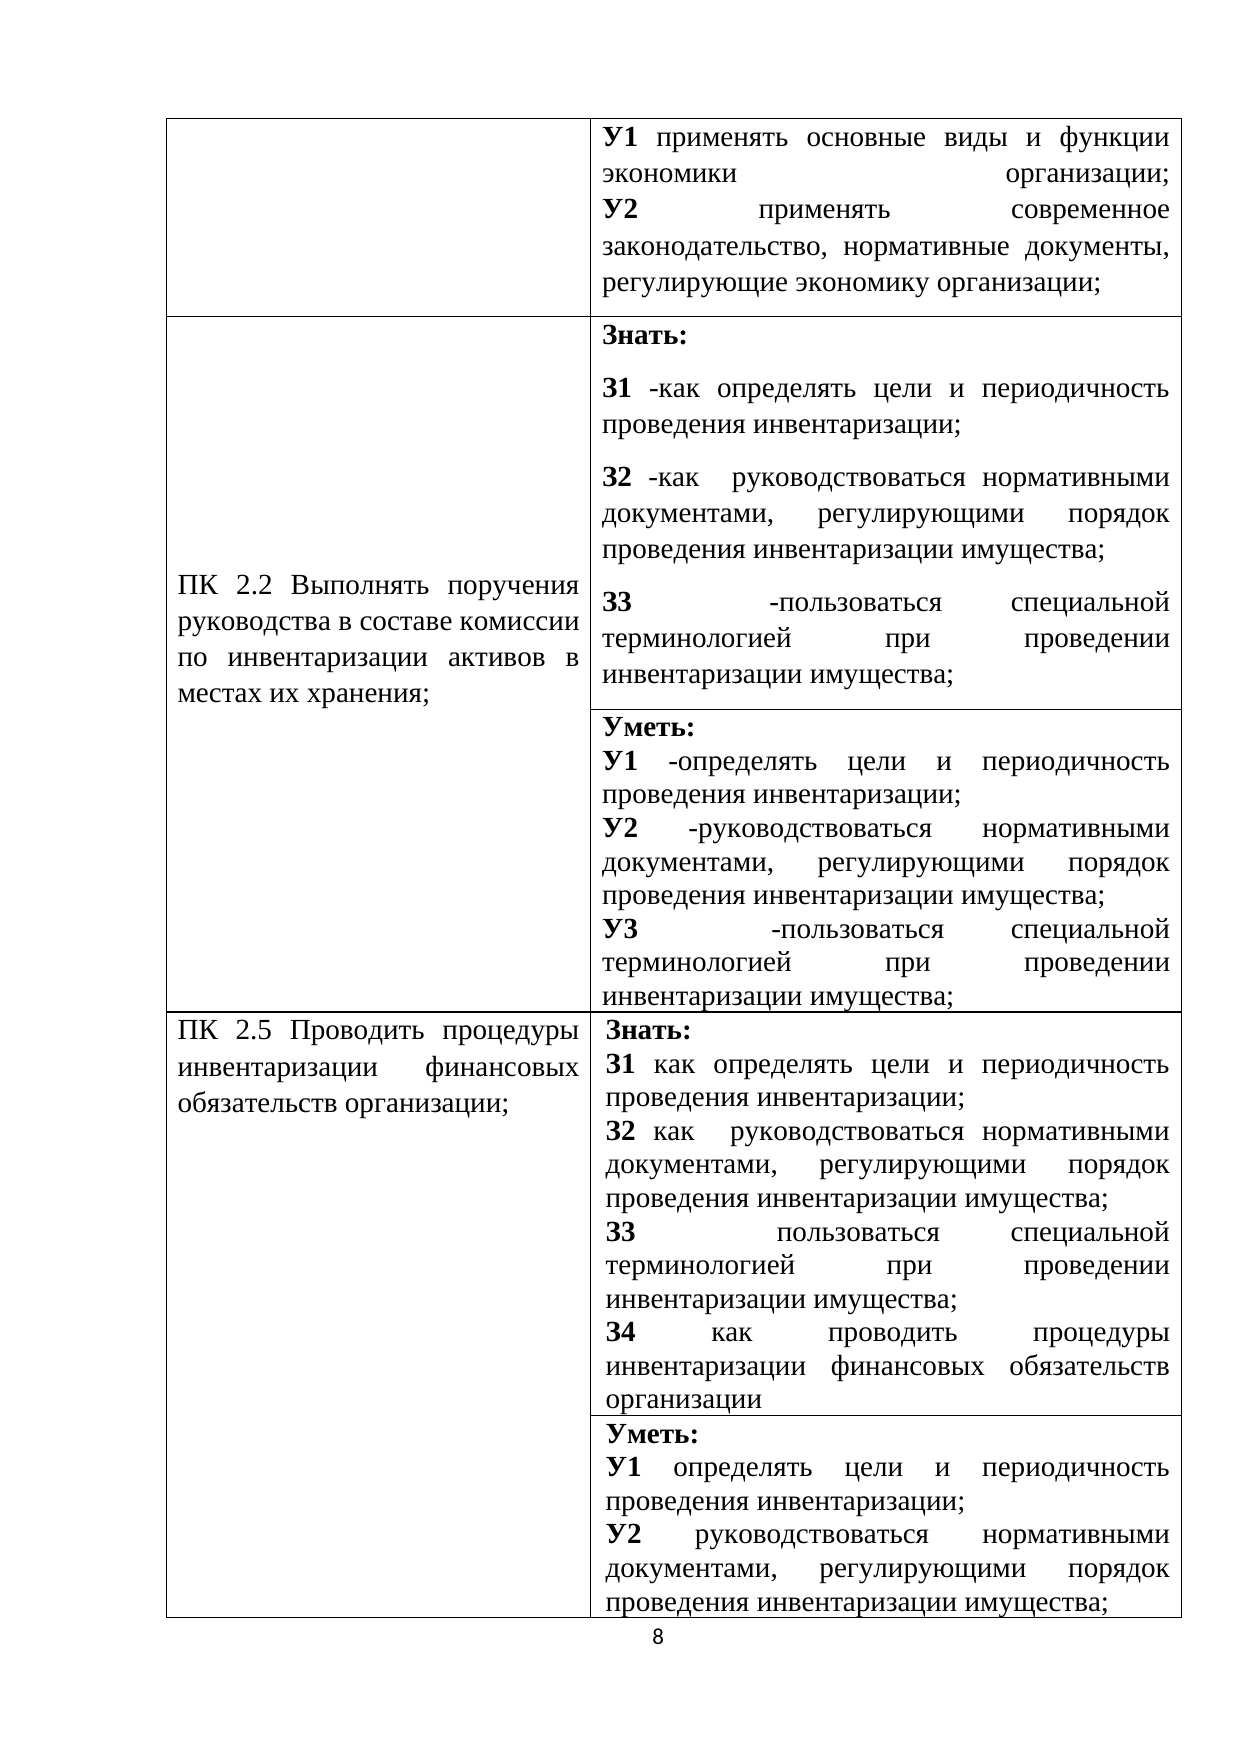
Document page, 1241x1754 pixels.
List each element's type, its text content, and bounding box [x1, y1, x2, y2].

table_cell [591, 1416, 1181, 1617]
table_cell Знать: З1 -как определять цели и периодичность проведения инвентаризации; З2 -как руководствоваться нормативными документами, регулирующими порядок проведения инвентаризации имущества; З3 -пользоваться специальной терминологией при проведении инвентаризации имущества; [591, 317, 1181, 708]
table_cell ПК 2.2 Выполнять поручения руководства в составе комиссии по инвентаризации активов в местах их хранения; [167, 317, 590, 1011]
table_cell Знать: З1 как определять цели и периодичность проведения инвентаризации; З2 как руководствоваться нормативными документами, регулирующими порядок проведения инвентаризации имущества; З3 пользоваться специальной терминологией при проведении инвентаризации имущества; З4 как проводить процедуры инвентаризации финансовых обязательств организации [591, 1013, 1181, 1415]
table_cell ПК 2.5 Проводить процедуры инвентаризации финансовых обязательств организации; [167, 1013, 590, 1617]
table_cell Уметь: У1 -определять цели и периодичность проведения инвентаризации; У2 -руководствоваться нормативными документами, регулирующими порядок проведения инвентаризации имущества; У3 -пользоваться специальной терминологией при проведении инвентаризации имущества; [591, 710, 1181, 1011]
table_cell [591, 119, 1181, 316]
